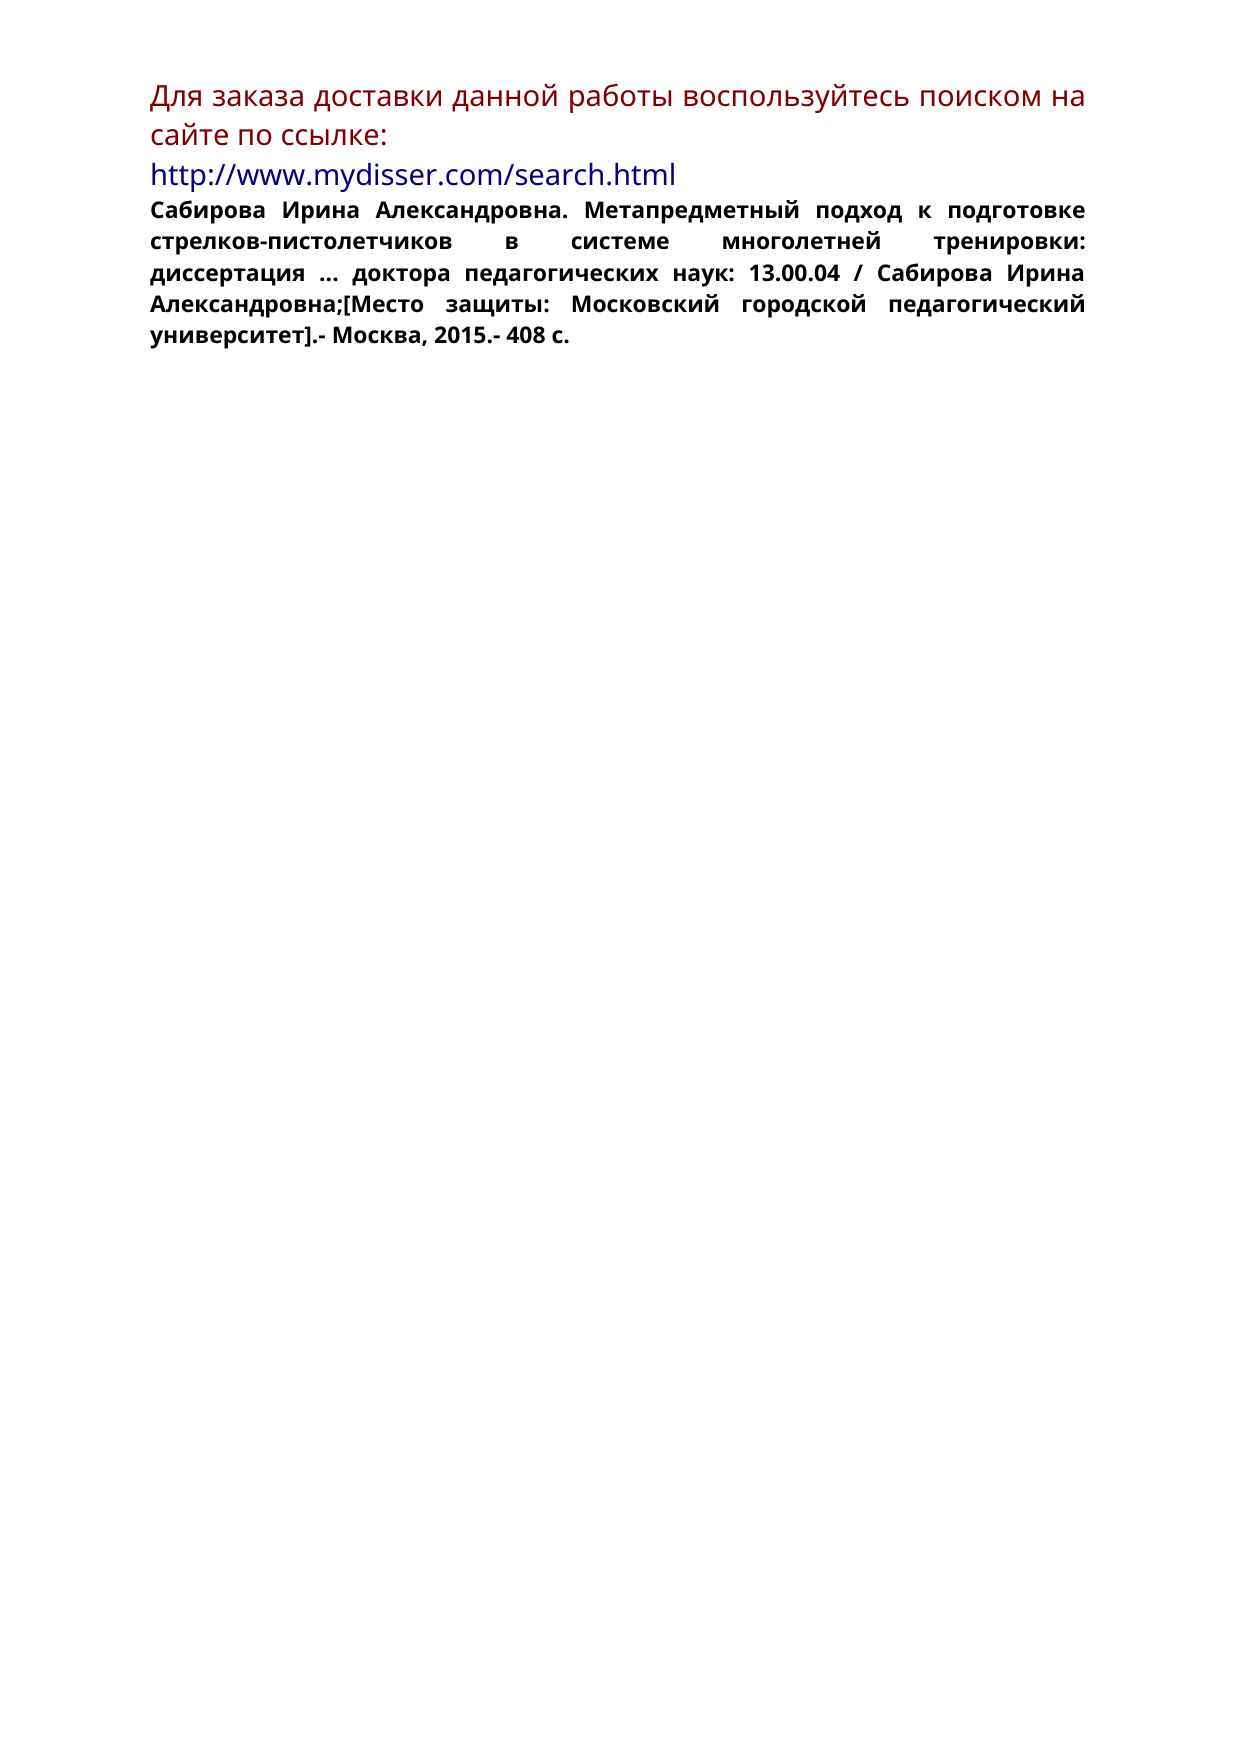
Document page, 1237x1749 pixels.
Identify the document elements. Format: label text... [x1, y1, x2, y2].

text Сабирова Ирина Александровна. Метапредметный подход к подготовке стрелков-пистолетчиков в системе многолетней тренировки: диссертация ... доктора педагогических наук: 13.00.04 / Сабирова Ирина Александровна;[Место защиты: Московский городской педагогический университет].- Москва, 2015.- 408 с. [150, 194, 1086, 350]
